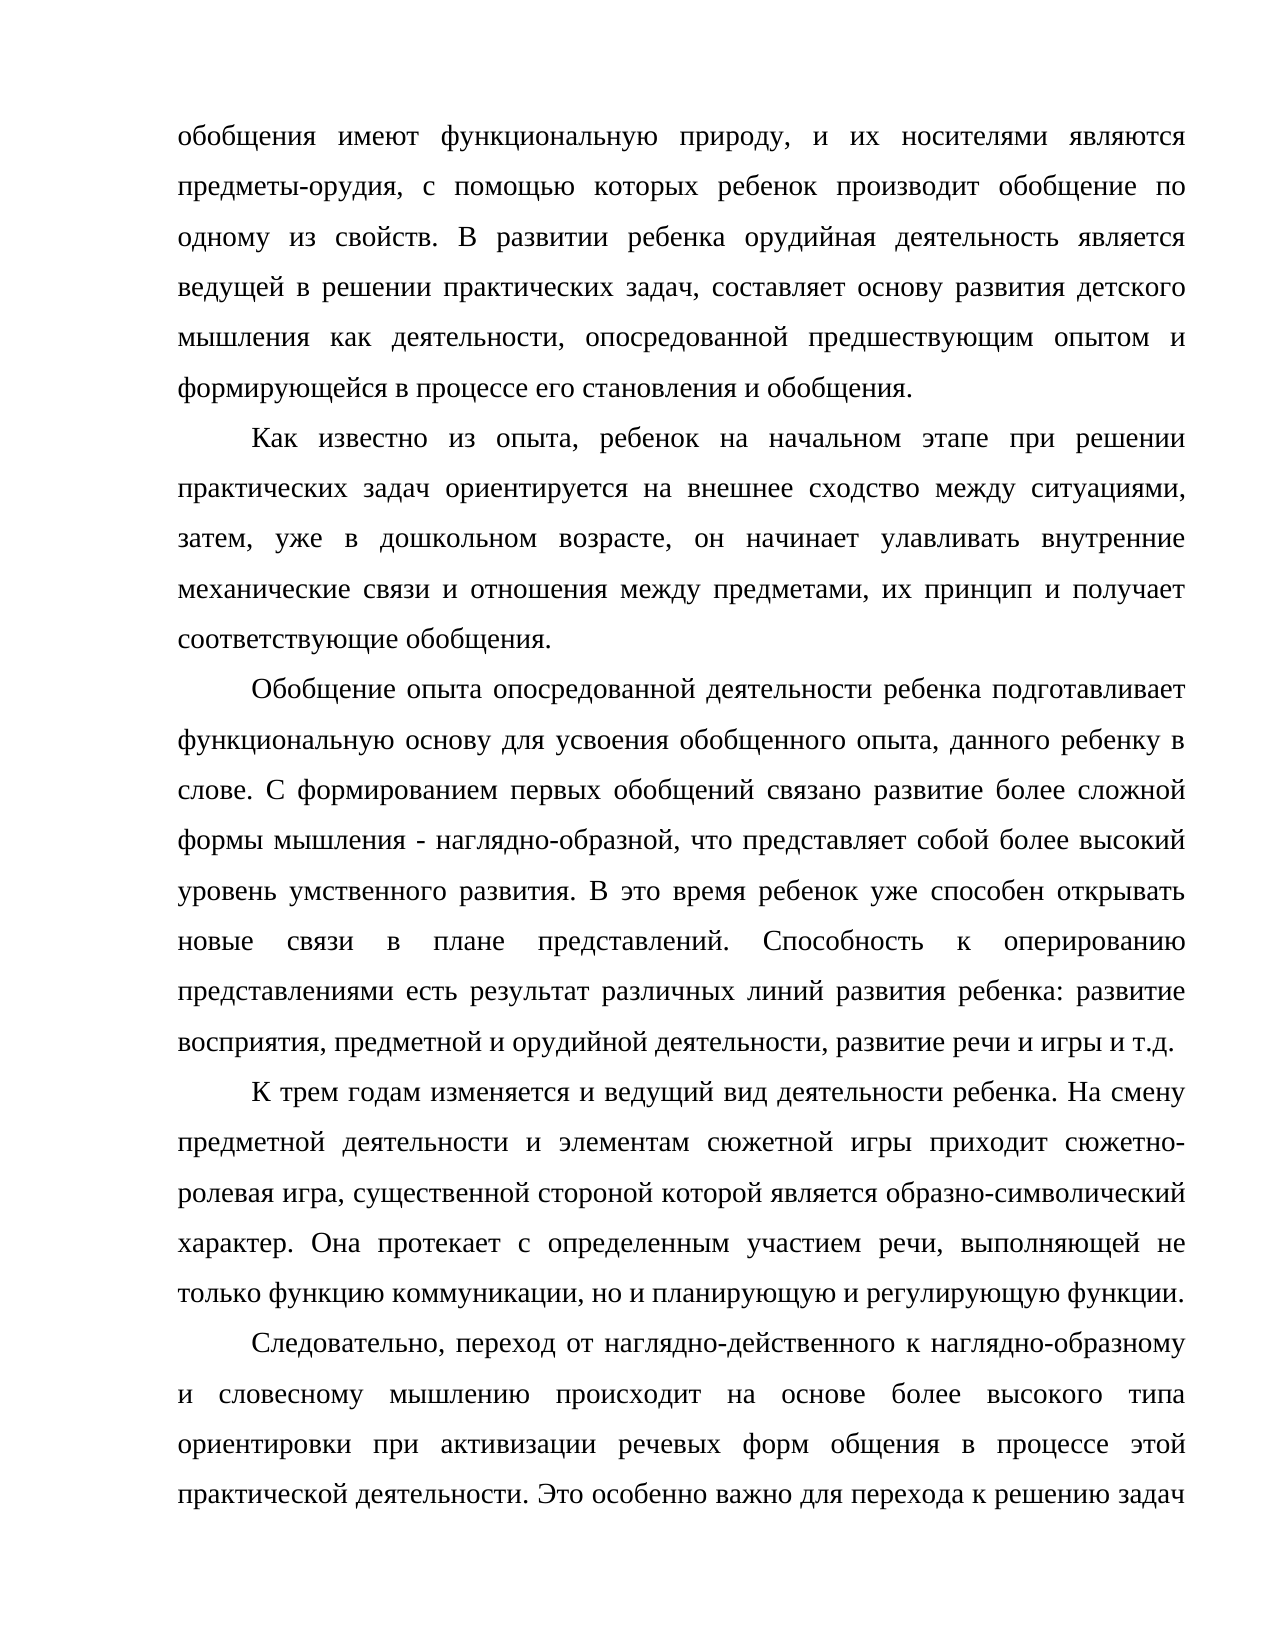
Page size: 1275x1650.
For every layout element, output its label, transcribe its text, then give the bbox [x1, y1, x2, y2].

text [177, 1326, 1186, 1510]
text К трем годам изменяется и ведущий вид деятельности ребенка. На смену предметной деятельности и элементам сюжетной игры приходит сюжетно-ролевая игра, существенной стороной которой является образно-символический характер. Она протекает с определенным участием речи, выполняющей не только функцию коммуникации, но и планирующую и регулирующую функции. [177, 1074, 1186, 1309]
text Как известно из опыта, ребенок на начальном этапе при решении практических задач ориентируется на внешнее сходство между ситуациями, затем, уже в дошкольном возрасте, он начинает улавливать внутренние механические связи и отношения между предметами, их принцип и получает соответствующие обобщения. [177, 420, 1186, 655]
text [177, 118, 1186, 403]
text Обобщение опыта опосредованной деятельности ребенка подготавливает функциональную основу для усвоения обобщенного опыта, данного ребенку в слове. С формированием первых обобщений связано развитие более сложной формы мышления - наглядно-образной, что представляет собой более высокий уровень умственного развития. В это время ребенок уже способен открывать новые связи в плане представлений. Способность к оперированию представлениями есть результат различных линий развития ребенка: развитие восприятия, предметной и орудийной деятельности, развитие речи и игры и т.д. [177, 672, 1186, 1057]
